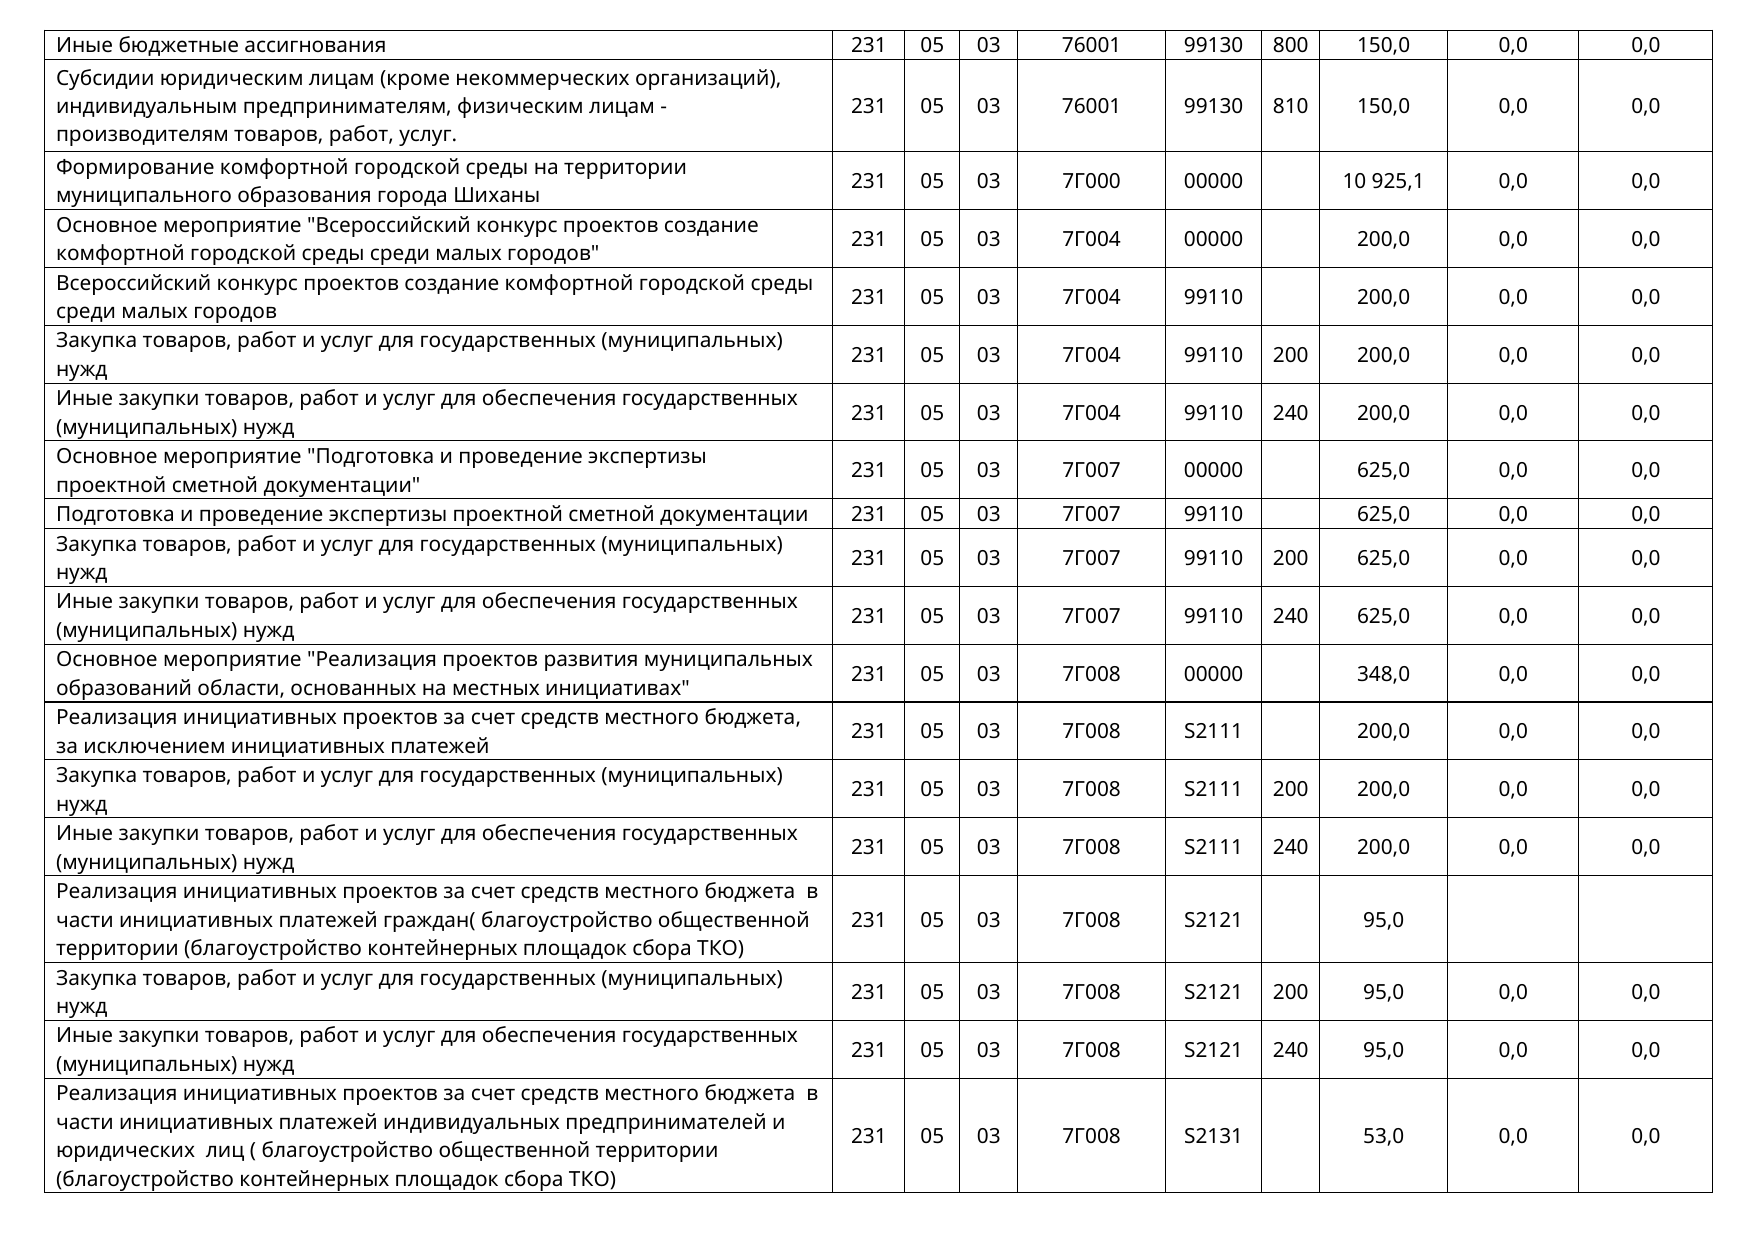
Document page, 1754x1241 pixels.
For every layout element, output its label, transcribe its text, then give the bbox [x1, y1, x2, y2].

table_cell 05 [905, 645, 959, 701]
table_cell 03 [960, 1079, 1017, 1192]
table_cell 200,0 [1320, 268, 1447, 324]
table_cell Реализация инициативных проектов за счет средств местного бюджета в части инициативных платежей граждан( благоустройство общественной территории (благоустройство контейнерных площадок сбора ТКО) [45, 876, 832, 962]
table_cell 231 [833, 1021, 904, 1077]
table_cell 231 [833, 529, 904, 586]
table_cell Иные закупки товаров, работ и услуг для обеспечения государственных (муниципальных) нужд [45, 818, 832, 875]
table_cell 03 [960, 152, 1017, 209]
table_cell 231 [833, 384, 904, 440]
table_cell 95,0 [1320, 876, 1447, 962]
table_cell [1262, 210, 1319, 267]
table_cell 0,0 [1579, 152, 1712, 209]
table_cell 99110 [1166, 587, 1261, 643]
table_cell S2111 [1166, 760, 1261, 817]
table_cell 200,0 [1320, 326, 1447, 382]
table_cell 7Г008 [1018, 760, 1165, 817]
table_cell 7Г008 [1018, 1021, 1165, 1077]
table_cell 231 [833, 60, 904, 151]
table_cell 7Г008 [1018, 1079, 1165, 1192]
table_cell 00000 [1166, 441, 1261, 498]
table_cell 76001 [1018, 31, 1165, 59]
table_cell 7Г008 [1018, 876, 1165, 962]
table_cell 05 [905, 876, 959, 962]
table_cell 240 [1262, 818, 1319, 875]
table_cell S2121 [1166, 1021, 1261, 1077]
table_cell 05 [905, 963, 959, 1019]
table_cell 0,0 [1448, 587, 1578, 643]
table_cell Основное мероприятие "Всероссийский конкурс проектов создание комфортной городской среды среди малых городов" [45, 210, 832, 267]
table_cell 03 [960, 326, 1017, 382]
table_cell 0,0 [1579, 1021, 1712, 1077]
table_cell [1262, 703, 1319, 759]
table_cell 150,0 [1320, 60, 1447, 151]
table_cell 0,0 [1579, 210, 1712, 267]
table_cell 7Г004 [1018, 326, 1165, 382]
table_cell 0,0 [1579, 441, 1712, 498]
table_cell 231 [833, 963, 904, 1019]
table_cell 03 [960, 703, 1017, 759]
table_cell 200 [1262, 963, 1319, 1019]
table_cell Основное мероприятие "Реализация проектов развития муниципальных образований области, основанных на местных инициативах" [45, 645, 832, 701]
table_cell 0,0 [1448, 384, 1578, 440]
table_cell 7Г004 [1018, 268, 1165, 324]
table_cell 625,0 [1320, 441, 1447, 498]
table_cell 76001 [1018, 60, 1165, 151]
table_cell 0,0 [1448, 441, 1578, 498]
table_cell 99110 [1166, 499, 1261, 528]
table_cell [1262, 1079, 1319, 1192]
table_cell 0,0 [1579, 587, 1712, 643]
table_cell 231 [833, 31, 904, 59]
table_cell 05 [905, 326, 959, 382]
table_cell 03 [960, 384, 1017, 440]
table_cell 200,0 [1320, 703, 1447, 759]
table_cell 05 [905, 1021, 959, 1077]
table_cell Иные закупки товаров, работ и услуг для обеспечения государственных (муниципальных) нужд [45, 384, 832, 440]
table_cell 03 [960, 645, 1017, 701]
table_cell 231 [833, 152, 904, 209]
table_cell 03 [960, 529, 1017, 586]
table_cell Формирование комфортной городской среды на территории муниципального образования города Шиханы [45, 152, 832, 209]
table_cell 0,0 [1448, 760, 1578, 817]
table_cell 03 [960, 210, 1017, 267]
table_cell 05 [905, 760, 959, 817]
table_cell 05 [905, 587, 959, 643]
table_cell Основное мероприятие "Подготовка и проведение экспертизы проектной сметной документации" [45, 441, 832, 498]
table_cell 231 [833, 760, 904, 817]
table_cell 99110 [1166, 384, 1261, 440]
table_cell 7Г008 [1018, 963, 1165, 1019]
table_cell S2111 [1166, 818, 1261, 875]
table_cell 7Г007 [1018, 587, 1165, 643]
table_cell 625,0 [1320, 499, 1447, 528]
table_cell 231 [833, 876, 904, 962]
table_cell Закупка товаров, работ и услуг для государственных (муниципальных) нужд [45, 529, 832, 586]
table_cell 0,0 [1579, 645, 1712, 701]
table_cell 03 [960, 499, 1017, 528]
table_cell 05 [905, 441, 959, 498]
table_cell 03 [960, 876, 1017, 962]
table_cell 231 [833, 818, 904, 875]
table_cell 99130 [1166, 31, 1261, 59]
table_cell 99110 [1166, 529, 1261, 586]
table_cell Закупка товаров, работ и услуг для государственных (муниципальных) нужд [45, 963, 832, 1019]
table_cell 0,0 [1448, 60, 1578, 151]
table_cell 53,0 [1320, 1079, 1447, 1192]
table_cell [1262, 645, 1319, 701]
table_cell 0,0 [1448, 1079, 1578, 1192]
table_cell 7Г004 [1018, 384, 1165, 440]
table_cell 0,0 [1448, 1021, 1578, 1077]
table_cell 0,0 [1579, 60, 1712, 151]
table_cell 0,0 [1579, 1079, 1712, 1192]
table_cell 0,0 [1579, 384, 1712, 440]
table_cell 99110 [1166, 326, 1261, 382]
table_cell 0,0 [1579, 499, 1712, 528]
table_cell 200,0 [1320, 760, 1447, 817]
table_cell 0,0 [1579, 326, 1712, 382]
table_cell 625,0 [1320, 529, 1447, 586]
table_cell S2111 [1166, 703, 1261, 759]
table_cell 0,0 [1448, 326, 1578, 382]
table_cell 95,0 [1320, 963, 1447, 1019]
table_cell Иные закупки товаров, работ и услуг для обеспечения государственных (муниципальных) нужд [45, 1021, 832, 1077]
table_cell Подготовка и проведение экспертизы проектной сметной документации [45, 499, 832, 528]
table_cell [1262, 268, 1319, 324]
table_cell 0,0 [1448, 703, 1578, 759]
table_cell [1262, 441, 1319, 498]
table_cell 0,0 [1579, 818, 1712, 875]
table_cell 0,0 [1448, 499, 1578, 528]
table_cell 00000 [1166, 152, 1261, 209]
table_cell Закупка товаров, работ и услуг для государственных (муниципальных) нужд [45, 760, 832, 817]
table_cell 0,0 [1579, 703, 1712, 759]
table_cell 0,0 [1579, 963, 1712, 1019]
table_cell 05 [905, 60, 959, 151]
table_cell 0,0 [1579, 268, 1712, 324]
table_cell 240 [1262, 1021, 1319, 1077]
table_cell 0,0 [1448, 963, 1578, 1019]
table_cell 0,0 [1448, 152, 1578, 209]
table_cell 05 [905, 499, 959, 528]
table_cell 05 [905, 529, 959, 586]
table_cell Иные закупки товаров, работ и услуг для обеспечения государственных (муниципальных) нужд [45, 587, 832, 643]
table_cell Реализация инициативных проектов за счет средств местного бюджета, за исключением инициативных платежей [45, 703, 832, 759]
table_cell 200,0 [1320, 818, 1447, 875]
table_cell [1579, 876, 1712, 962]
table_cell 05 [905, 152, 959, 209]
table_cell 05 [905, 268, 959, 324]
table_cell 05 [905, 703, 959, 759]
table_cell 240 [1262, 384, 1319, 440]
table_cell 7Г008 [1018, 645, 1165, 701]
table_cell 03 [960, 31, 1017, 59]
table_cell 95,0 [1320, 1021, 1447, 1077]
table_cell 0,0 [1579, 529, 1712, 586]
table_cell 200 [1262, 326, 1319, 382]
table_cell 231 [833, 499, 904, 528]
table_cell 231 [833, 1079, 904, 1192]
table_cell 200 [1262, 760, 1319, 817]
table_cell 00000 [1166, 645, 1261, 701]
table_cell 0,0 [1579, 31, 1712, 59]
table_cell 7Г007 [1018, 529, 1165, 586]
table_cell [1262, 876, 1319, 962]
table_cell 03 [960, 587, 1017, 643]
table_cell 231 [833, 587, 904, 643]
table_cell 03 [960, 1021, 1017, 1077]
table_cell 03 [960, 268, 1017, 324]
table_cell 03 [960, 760, 1017, 817]
table_cell [1448, 876, 1578, 962]
table_cell 0,0 [1448, 268, 1578, 324]
table_cell 05 [905, 1079, 959, 1192]
table_cell 7Г008 [1018, 703, 1165, 759]
table_cell 0,0 [1448, 529, 1578, 586]
table_cell 00000 [1166, 210, 1261, 267]
table_cell 03 [960, 441, 1017, 498]
table_cell 231 [833, 210, 904, 267]
table_cell 7Г007 [1018, 499, 1165, 528]
table_cell 231 [833, 326, 904, 382]
table_cell 810 [1262, 60, 1319, 151]
table_cell 03 [960, 60, 1017, 151]
table_cell 625,0 [1320, 587, 1447, 643]
table_cell 200 [1262, 529, 1319, 586]
table_cell Закупка товаров, работ и услуг для государственных (муниципальных) нужд [45, 326, 832, 382]
table_cell 231 [833, 703, 904, 759]
table_cell 10 925,1 [1320, 152, 1447, 209]
table_cell Всероссийский конкурс проектов создание комфортной городской среды среди малых городов [45, 268, 832, 324]
table_cell 05 [905, 384, 959, 440]
table_cell 800 [1262, 31, 1319, 59]
table_cell S2121 [1166, 876, 1261, 962]
table_cell 99130 [1166, 60, 1261, 151]
table_cell 231 [833, 441, 904, 498]
table_cell 03 [960, 963, 1017, 1019]
table_cell Реализация инициативных проектов за счет средств местного бюджета в части инициативных платежей индивидуальных предпринимателей и юридических лиц ( благоустройство общественной территории (благоустройство контейнерных площадок сбора ТКО) [45, 1079, 832, 1192]
table_cell 231 [833, 268, 904, 324]
table_cell 200,0 [1320, 210, 1447, 267]
table_cell 7Г008 [1018, 818, 1165, 875]
table_cell 0,0 [1579, 760, 1712, 817]
table_cell 0,0 [1448, 31, 1578, 59]
table_cell 231 [833, 645, 904, 701]
table_cell 150,0 [1320, 31, 1447, 59]
table_cell 05 [905, 818, 959, 875]
table_cell 7Г007 [1018, 441, 1165, 498]
table_cell 240 [1262, 587, 1319, 643]
table_cell 200,0 [1320, 384, 1447, 440]
table_cell S2121 [1166, 963, 1261, 1019]
table_cell 0,0 [1448, 210, 1578, 267]
table_cell 7Г004 [1018, 210, 1165, 267]
table_cell 0,0 [1448, 818, 1578, 875]
table_cell [1262, 152, 1319, 209]
table_cell 05 [905, 210, 959, 267]
table_cell 03 [960, 818, 1017, 875]
table_cell S2131 [1166, 1079, 1261, 1192]
table_cell 348,0 [1320, 645, 1447, 701]
table_cell [1262, 499, 1319, 528]
table_cell Иные бюджетные ассигнования [45, 31, 832, 59]
table_cell 05 [905, 31, 959, 59]
table_cell 99110 [1166, 268, 1261, 324]
table_cell 0,0 [1448, 645, 1578, 701]
table_cell 7Г000 [1018, 152, 1165, 209]
